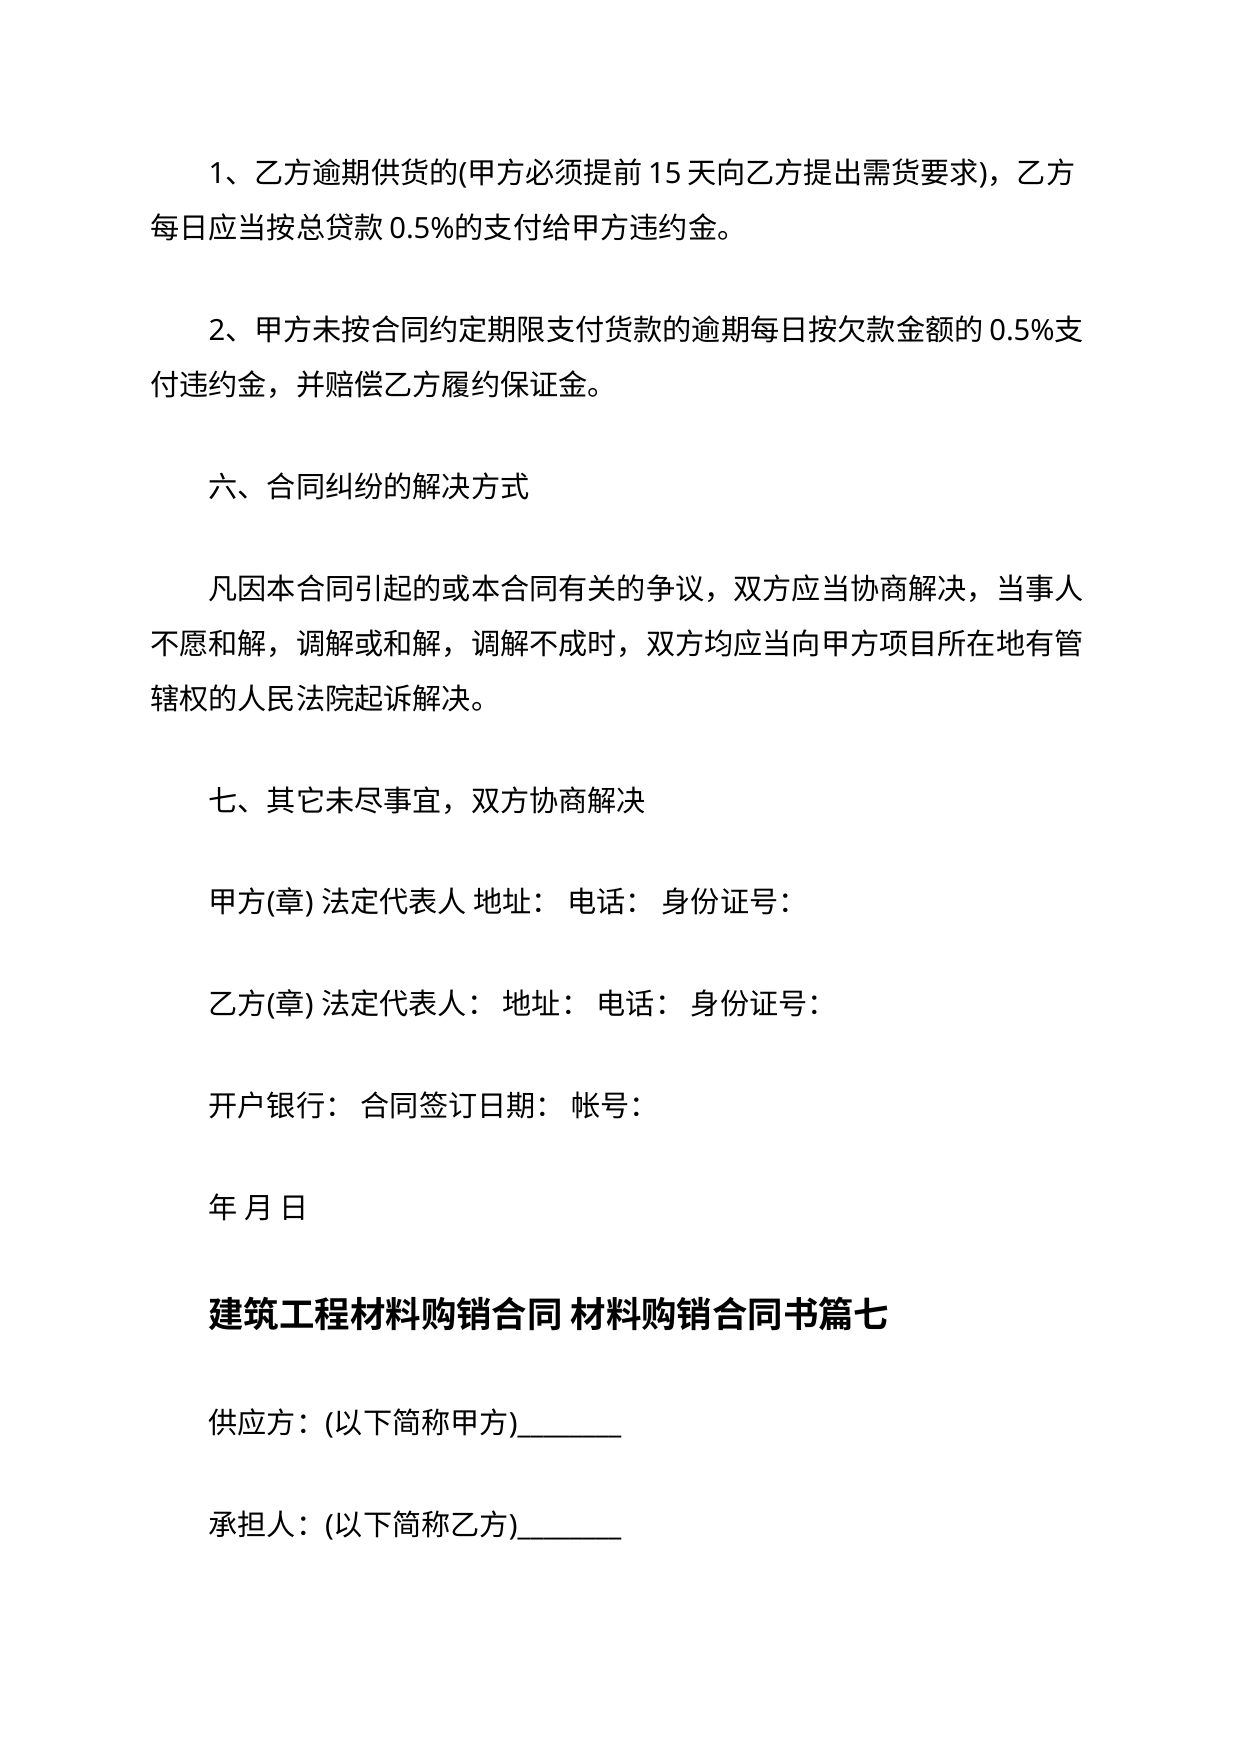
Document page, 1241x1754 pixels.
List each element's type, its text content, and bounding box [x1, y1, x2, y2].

text 2、甲方未按合同约定期限支付货款的逾期每日按欠款金额的0.5%支付违约金，并赔偿乙方履约保证金。 [150, 307, 1090, 404]
text 1、乙方逾期供货的(甲方必须提前15天向乙方提出需货要求)，乙方每日应当按总贷款0.5%的支付给甲方违约金。 [150, 150, 1090, 247]
text 凡因本合同引起的或本合同有关的争议，双方应当协商解决，当事人不愿和解，调解或和解，调解不成时，双方均应当向甲方项目所在地有管辖权的人民法院起诉解决。 [150, 566, 1090, 718]
text 承担人：(以下简称乙方)________ [150, 1502, 1090, 1544]
text 六、合同纠纷的解决方式 [150, 464, 1090, 506]
text 七、其它未尽事宜，双方协商解决 [150, 777, 1090, 819]
text 供应方：(以下简称甲方)________ [150, 1400, 1090, 1442]
text 开户银行： 合同签订日期： 帐号： [150, 1083, 1090, 1125]
text 建筑工程材料购销合同 材料购销合同书篇七 [150, 1286, 1090, 1338]
text 年 月 日 [150, 1184, 1090, 1227]
text 乙方(章) 法定代表人： 地址： 电话： 身份证号： [150, 981, 1090, 1023]
text 甲方(章) 法定代表人 地址： 电话： 身份证号： [150, 879, 1090, 921]
